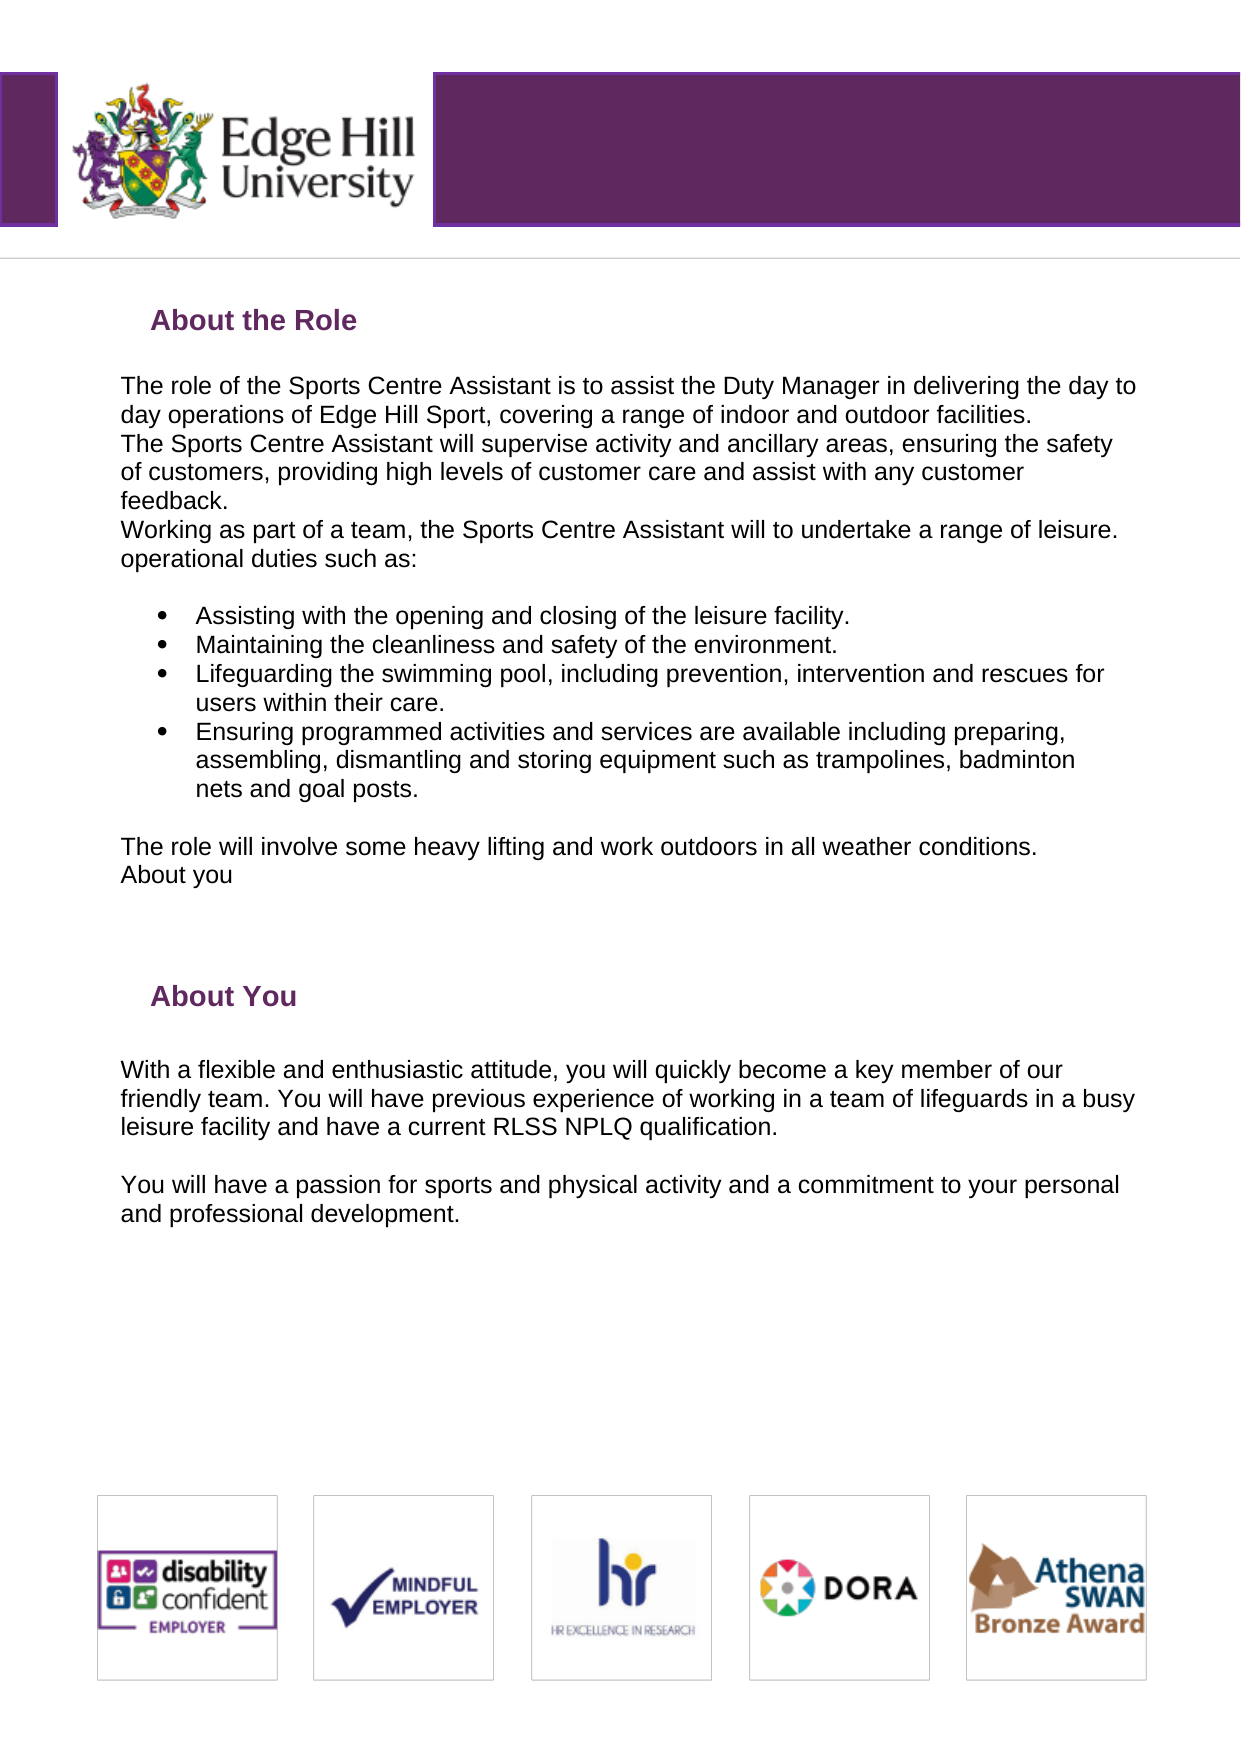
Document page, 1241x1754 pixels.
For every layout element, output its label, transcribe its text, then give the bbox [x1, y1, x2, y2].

text operational duties such as: [120, 544, 1140, 572]
list Lifeguarding the swimming pool, including prevention, intervention and rescues for [158, 659, 1140, 688]
text With a flexible and enthusiastic attitude, you will quickly become a key member of our friendly team. You will have previous experience of working in a team of lifeguards in a busy leisure facility and have a current RLSS NPLQ qualification. [120, 1055, 1140, 1141]
list Assisting with the opening and closing of the leisure facility. [158, 601, 1140, 630]
text day operations of Edge Hill Sport, covering a range of indoor and outdoor facilities. [120, 400, 1140, 429]
text Working as part of a team, the Sports Centre Assistant will to undertake a range of leisure. [120, 515, 1140, 544]
list users within their care. [195, 688, 1140, 716]
list Ensuring programmed activities and services are available including preparing, [158, 716, 1140, 745]
subtitle About You [150, 979, 1090, 1012]
list assembling, dismantling and storing equipment such as trampolines, badminton [195, 745, 1140, 774]
text You will have a passion for sports and physical activity and a commitment to your personal [120, 1170, 1140, 1199]
list Maintaining the cleanliness and safety of the environment. [158, 630, 1140, 659]
subtitle About the Role [150, 303, 1090, 336]
text and professional development. [120, 1199, 1140, 1227]
text The role will involve some heavy lifting and work outdoors in all weather conditions. [120, 832, 1140, 860]
text The role of the Sports Centre Assistant is to assist the Duty Manager in delivering the day to [120, 371, 1140, 400]
text About you [120, 860, 1140, 889]
list nets and goal posts. [195, 774, 1140, 803]
text The Sports Centre Assistant will supervise activity and ancillary areas, ensuring the safety of customers, providing high levels of customer care and assist with any customer feedback. [120, 429, 1140, 515]
